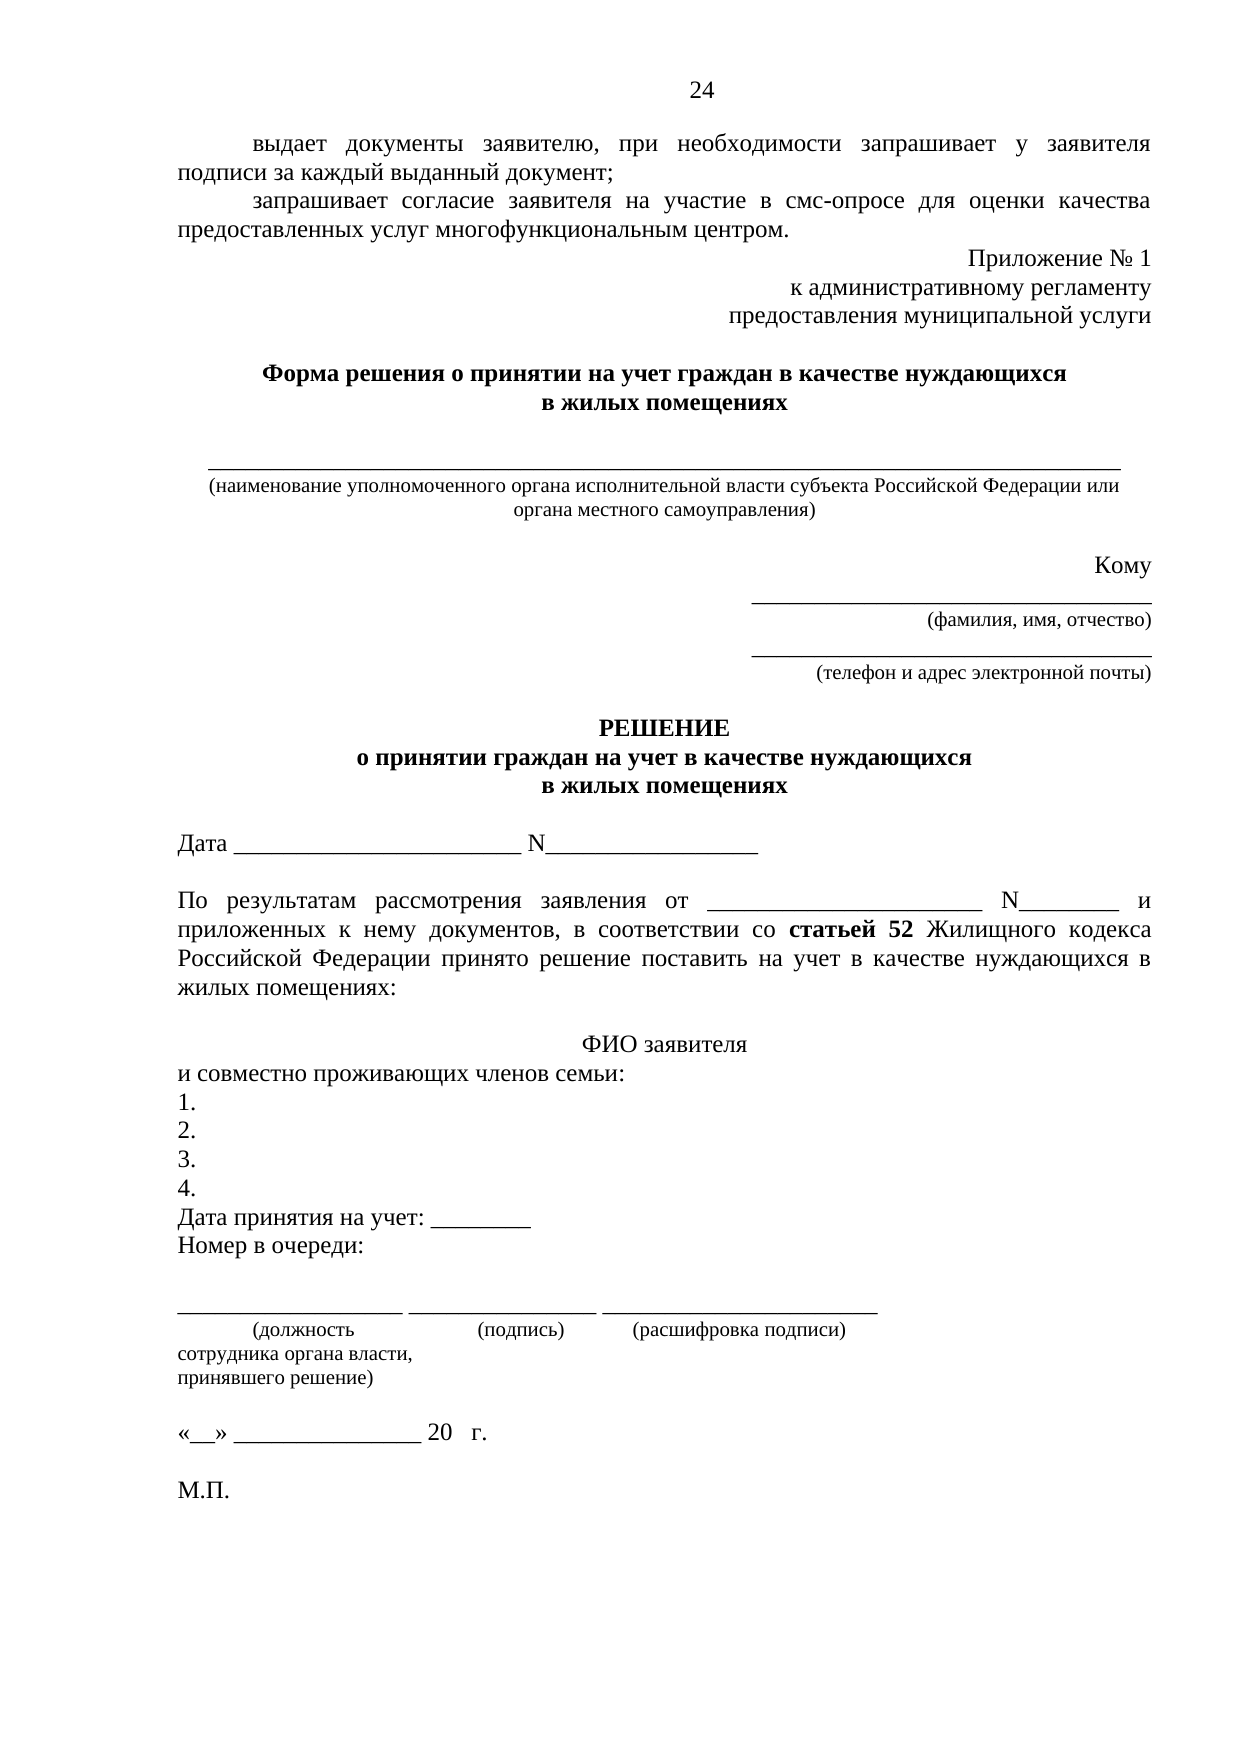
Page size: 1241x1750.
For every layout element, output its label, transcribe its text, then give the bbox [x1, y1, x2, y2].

text и совместно проживающих членов семьи: [177, 1058, 1152, 1087]
text Дата _______________________ N_________________ [177, 828, 1152, 857]
text принявшего решение) [177, 1365, 1152, 1389]
text (должность (подпись) (расшифровка подписи) [177, 1317, 1152, 1341]
text По результатам рассмотрения заявления от ______________________ N________ и приложенных к нему документов, в соответствии со статьей 52 Жилищного кодекса Российской Федерации принято решение поставить на учет в качестве нуждающихся в жилых помещениях: [177, 885, 1152, 1000]
text «__» _______________ 20 г. [177, 1417, 1152, 1446]
text М.П. [177, 1475, 1152, 1504]
text 4. [177, 1173, 1152, 1202]
text (наименование уполномоченного органа исполнительной власти субъекта Российской Федерации или органа местного самоуправления) [177, 473, 1152, 521]
text Дата принятия на учет: ________ [177, 1202, 1152, 1230]
text (фамилия, имя, отчество) [177, 607, 1152, 631]
text ________________________________ [177, 578, 1152, 607]
subtitle Форма решения о принятии на учет граждан в качестве нуждающихся [177, 358, 1152, 387]
text 1. [177, 1087, 1152, 1115]
text сотрудника органа власти, [177, 1341, 1152, 1365]
text предоставления муниципальной услуги [177, 300, 1152, 329]
subtitle РЕШЕНИЕ [177, 713, 1152, 742]
subtitle о принятии граждан на учет в качестве нуждающихся [177, 742, 1152, 770]
text ________________________________ [177, 631, 1152, 660]
text Приложение № 1 [177, 243, 1152, 272]
text 3. [177, 1144, 1152, 1173]
text __________________ _______________ ______________________ [177, 1288, 1152, 1317]
text Кому [177, 550, 1152, 578]
text запрашивает согласие заявителя на участие в смс-опросе для оценки качества предоставленных услуг многофункциональным центром. [177, 185, 1152, 243]
text к административному регламенту [177, 272, 1152, 300]
text _________________________________________________________________________ [177, 444, 1152, 473]
text выдает документы заявителю, при необходимости запрашивает у заявителя подписи за каждый выданный документ; [177, 128, 1152, 185]
text ФИО заявителя [177, 1029, 1152, 1058]
text (телефон и адрес электронной почты) [177, 660, 1152, 684]
subtitle в жилых помещениях [177, 770, 1152, 799]
text Номер в очереди: [177, 1230, 1152, 1259]
text 2. [177, 1115, 1152, 1144]
subtitle в жилых помещениях [177, 387, 1152, 415]
